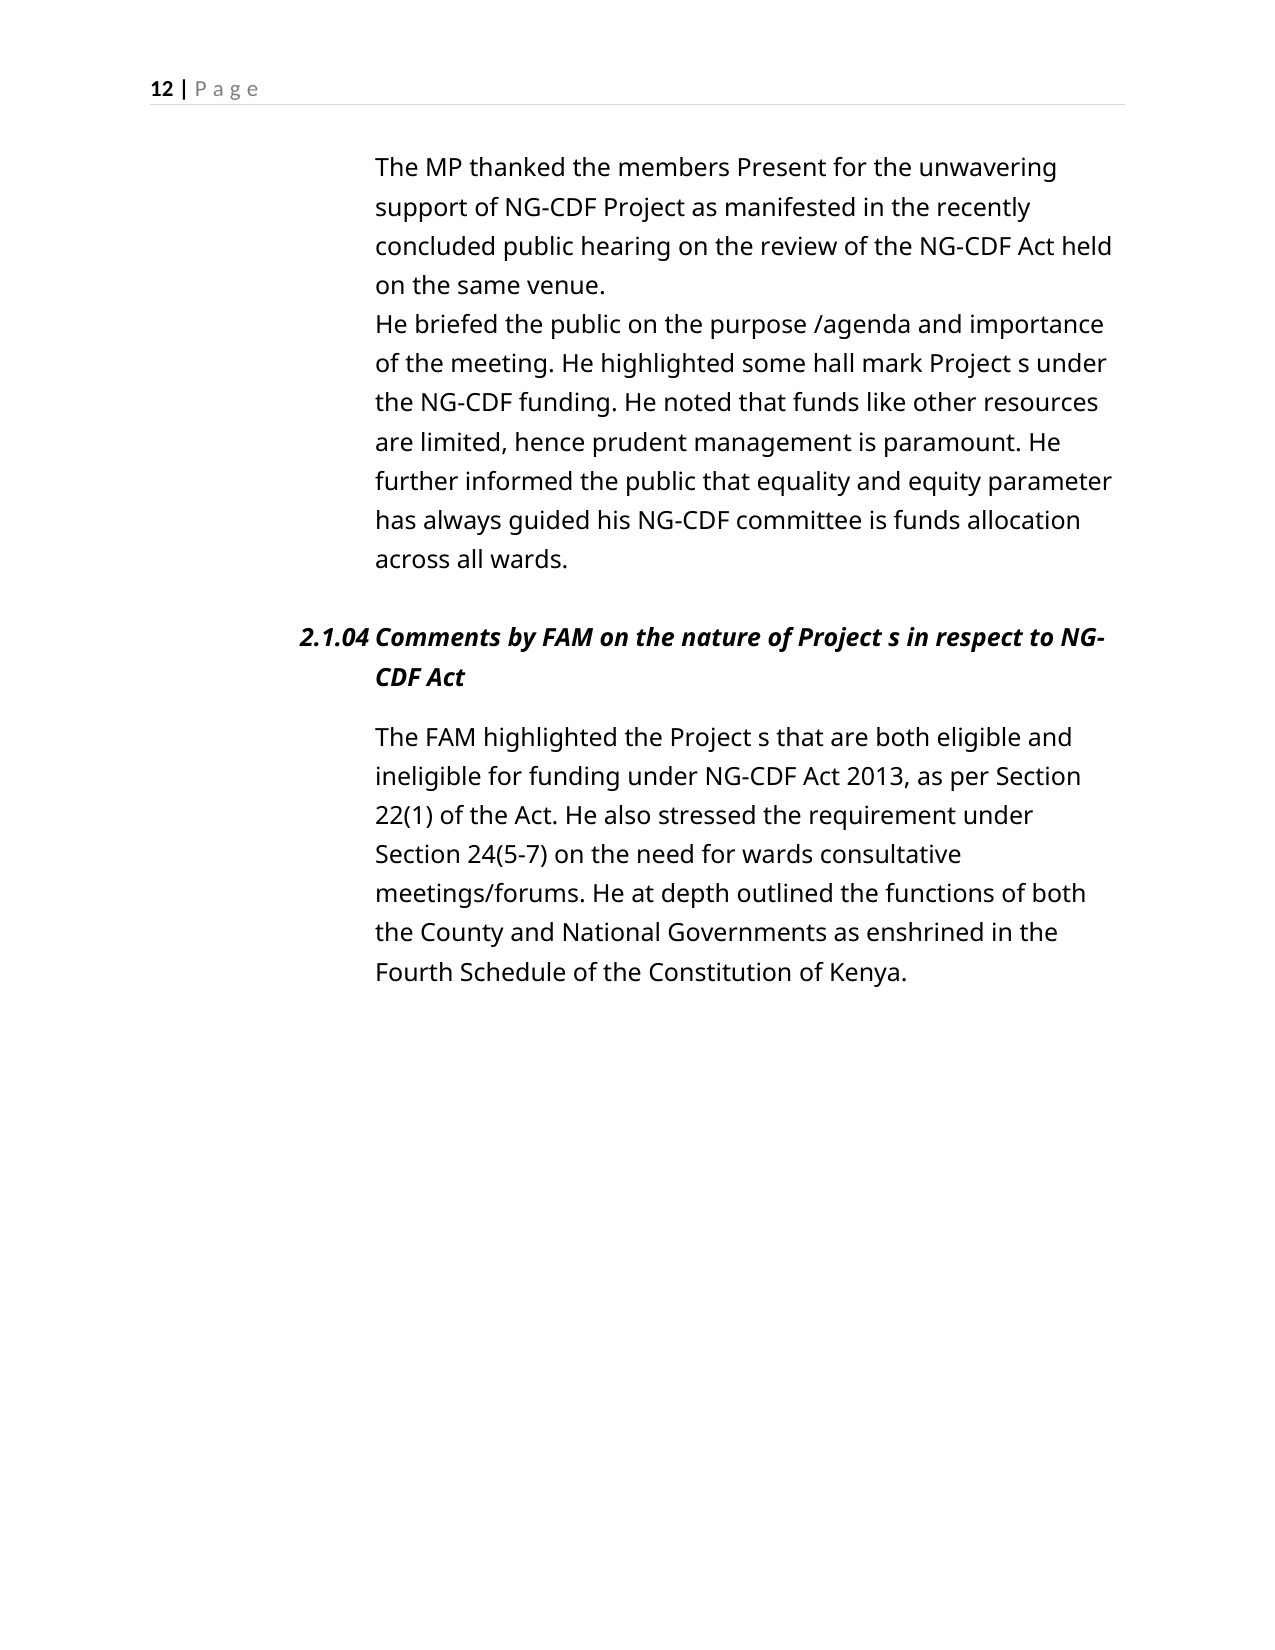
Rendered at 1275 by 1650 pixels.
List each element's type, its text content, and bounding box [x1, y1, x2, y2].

text The FAM highlighted the Project s that are both eligible and ineligible for funding under NG-CDF Act 2013, as per Section 22(1) of the Act. He also stressed the requirement under Section 24(5-7) on the need for wards consultative meetings/forums. He at depth outlined the functions of both the County and National Governments as enshrined in the Fourth Schedule of the Constitution of Kenya. [375, 719, 1125, 988]
list The MP thanked the members Present for the unwavering support of NG-CDF Project as manifested in the recently concluded public hearing on the review of the NG-CDF Act held on the same venue. [375, 150, 1125, 302]
list He briefed the public on the purpose /agenda and importance of the meeting. He highlighted some hall mark Project s under the NG-CDF funding. He noted that funds like other resources are limited, hence prudent management is paramount. He further informed the public that equality and equity parameter has always guided his NG-CDF committee is funds allocation across all wards. [375, 307, 1125, 576]
list Comments by FAM on the nature of Project s in respect to NG-CDF Act [300, 620, 1125, 693]
